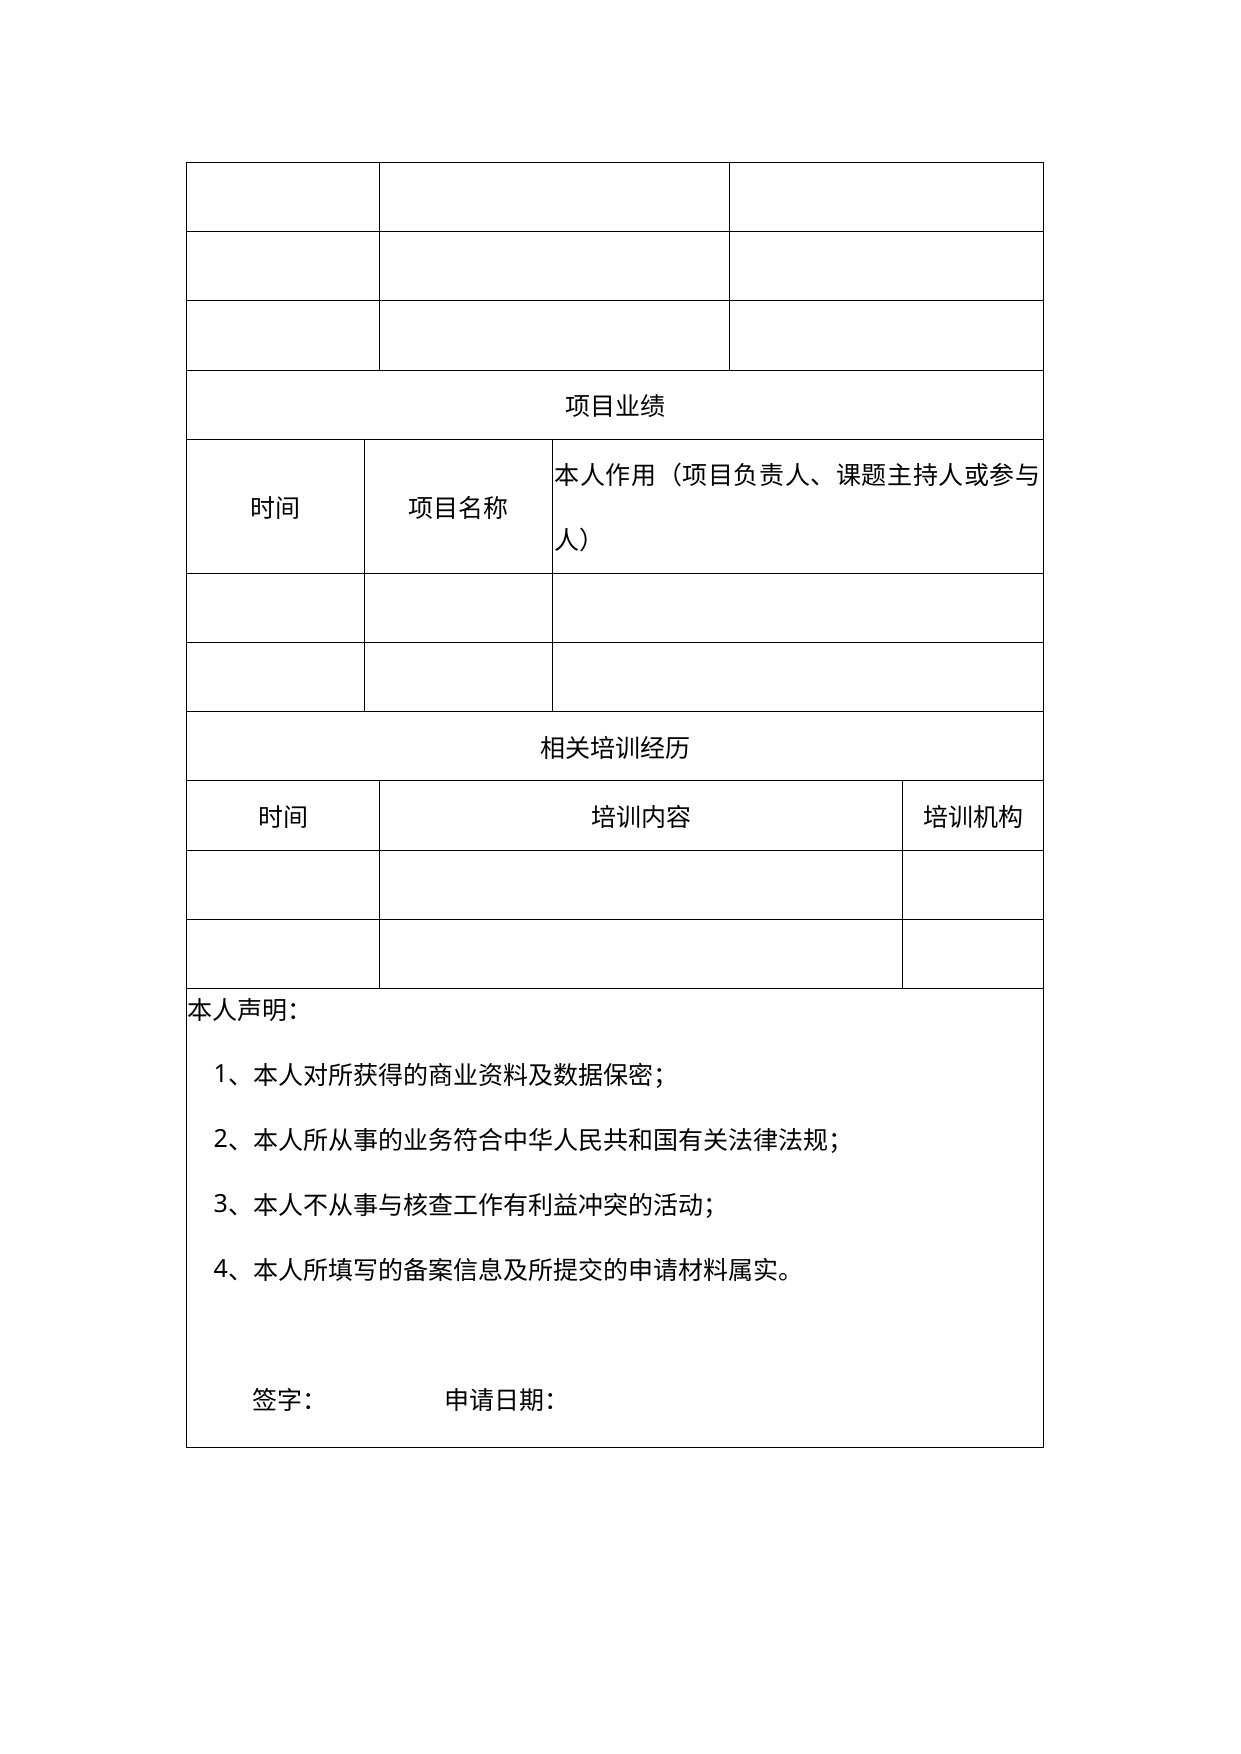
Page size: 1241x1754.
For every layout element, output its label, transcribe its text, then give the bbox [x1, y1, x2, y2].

table_cell [380, 163, 729, 231]
table_cell [380, 851, 902, 919]
table_cell [187, 301, 379, 369]
table_cell [187, 920, 379, 988]
table_cell [365, 574, 552, 642]
table_cell [187, 232, 379, 300]
table_cell [903, 851, 1043, 919]
table_cell [380, 232, 729, 300]
table_cell [903, 920, 1043, 988]
table_cell 相关培训经历 [187, 712, 1043, 780]
table_cell [187, 574, 364, 642]
table_cell 本人声明： 1、本人对所获得的商业资料及数据保密； 2、本人所从事的业务符合中华人民共和国有关法律法规； 3、本人不从事与核查工作有利益冲突的活动； 4、本人所填写的备案信息及所提交的申请材料属实。 签字： 申请日期： [187, 989, 1043, 1447]
table_cell [365, 643, 552, 711]
table_cell [187, 163, 379, 231]
table_cell [187, 643, 364, 711]
table_cell 时间 [187, 440, 364, 573]
table_cell [730, 301, 1043, 369]
table_cell [730, 163, 1043, 231]
table_cell 培训内容 [380, 781, 902, 849]
table_cell [187, 851, 379, 919]
table_cell 时间 [187, 781, 379, 849]
table_cell 培训机构 [903, 781, 1043, 849]
table_cell 项目名称 [365, 440, 552, 573]
table_cell [730, 232, 1043, 300]
table_cell [553, 574, 1043, 642]
table_cell [380, 301, 729, 369]
table_cell 项目业绩 [187, 371, 1043, 439]
table_cell 本人作用（项目负责人、课题主持人或参与人） [553, 440, 1043, 573]
table_cell [553, 643, 1043, 711]
table_cell [380, 920, 902, 988]
